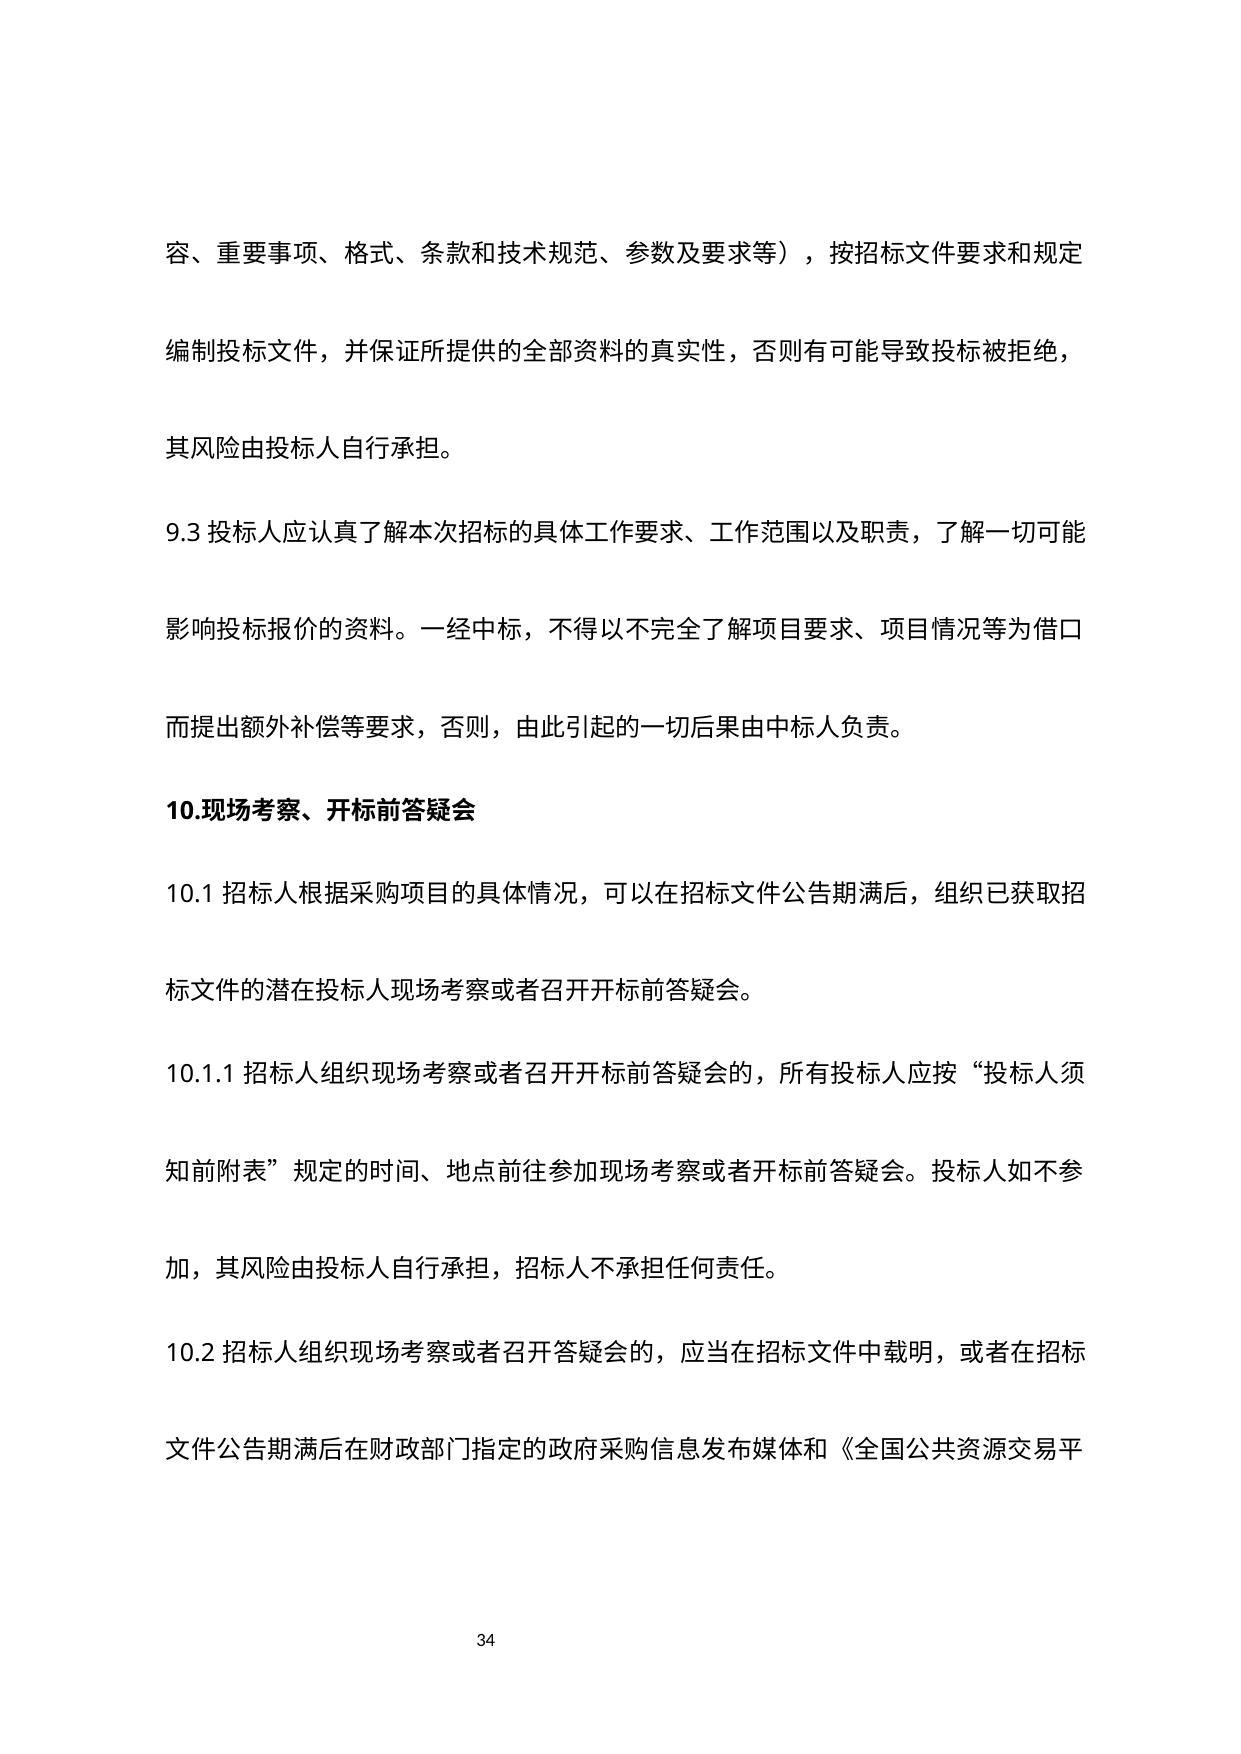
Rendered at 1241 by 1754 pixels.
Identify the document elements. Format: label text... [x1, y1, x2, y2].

text 10.1 招标人根据采购项目的具体情况，可以在招标文件公告期满后，组织已获取招标文件的潜在投标人现场考察或者召开开标前答疑会。 [165, 859, 1087, 1021]
text 10.现场考察、开标前答疑会 [165, 776, 1087, 841]
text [165, 1318, 1087, 1480]
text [165, 219, 1087, 479]
text 10.1.1 招标人组织现场考察或者召开开标前答疑会的，所有投标人应按“投标人须知前附表”规定的时间、地点前往参加现场考察或者开标前答疑会。投标人如不参加，其风险由投标人自行承担，招标人不承担任何责任。 [165, 1039, 1087, 1299]
text 9.3 投标人应认真了解本次招标的具体工作要求、工作范围以及职责，了解一切可能影响投标报价的资料。一经中标，不得以不完全了解项目要求、项目情况等为借口而提出额外补偿等要求，否则，由此引起的一切后果由中标人负责。 [165, 498, 1087, 758]
